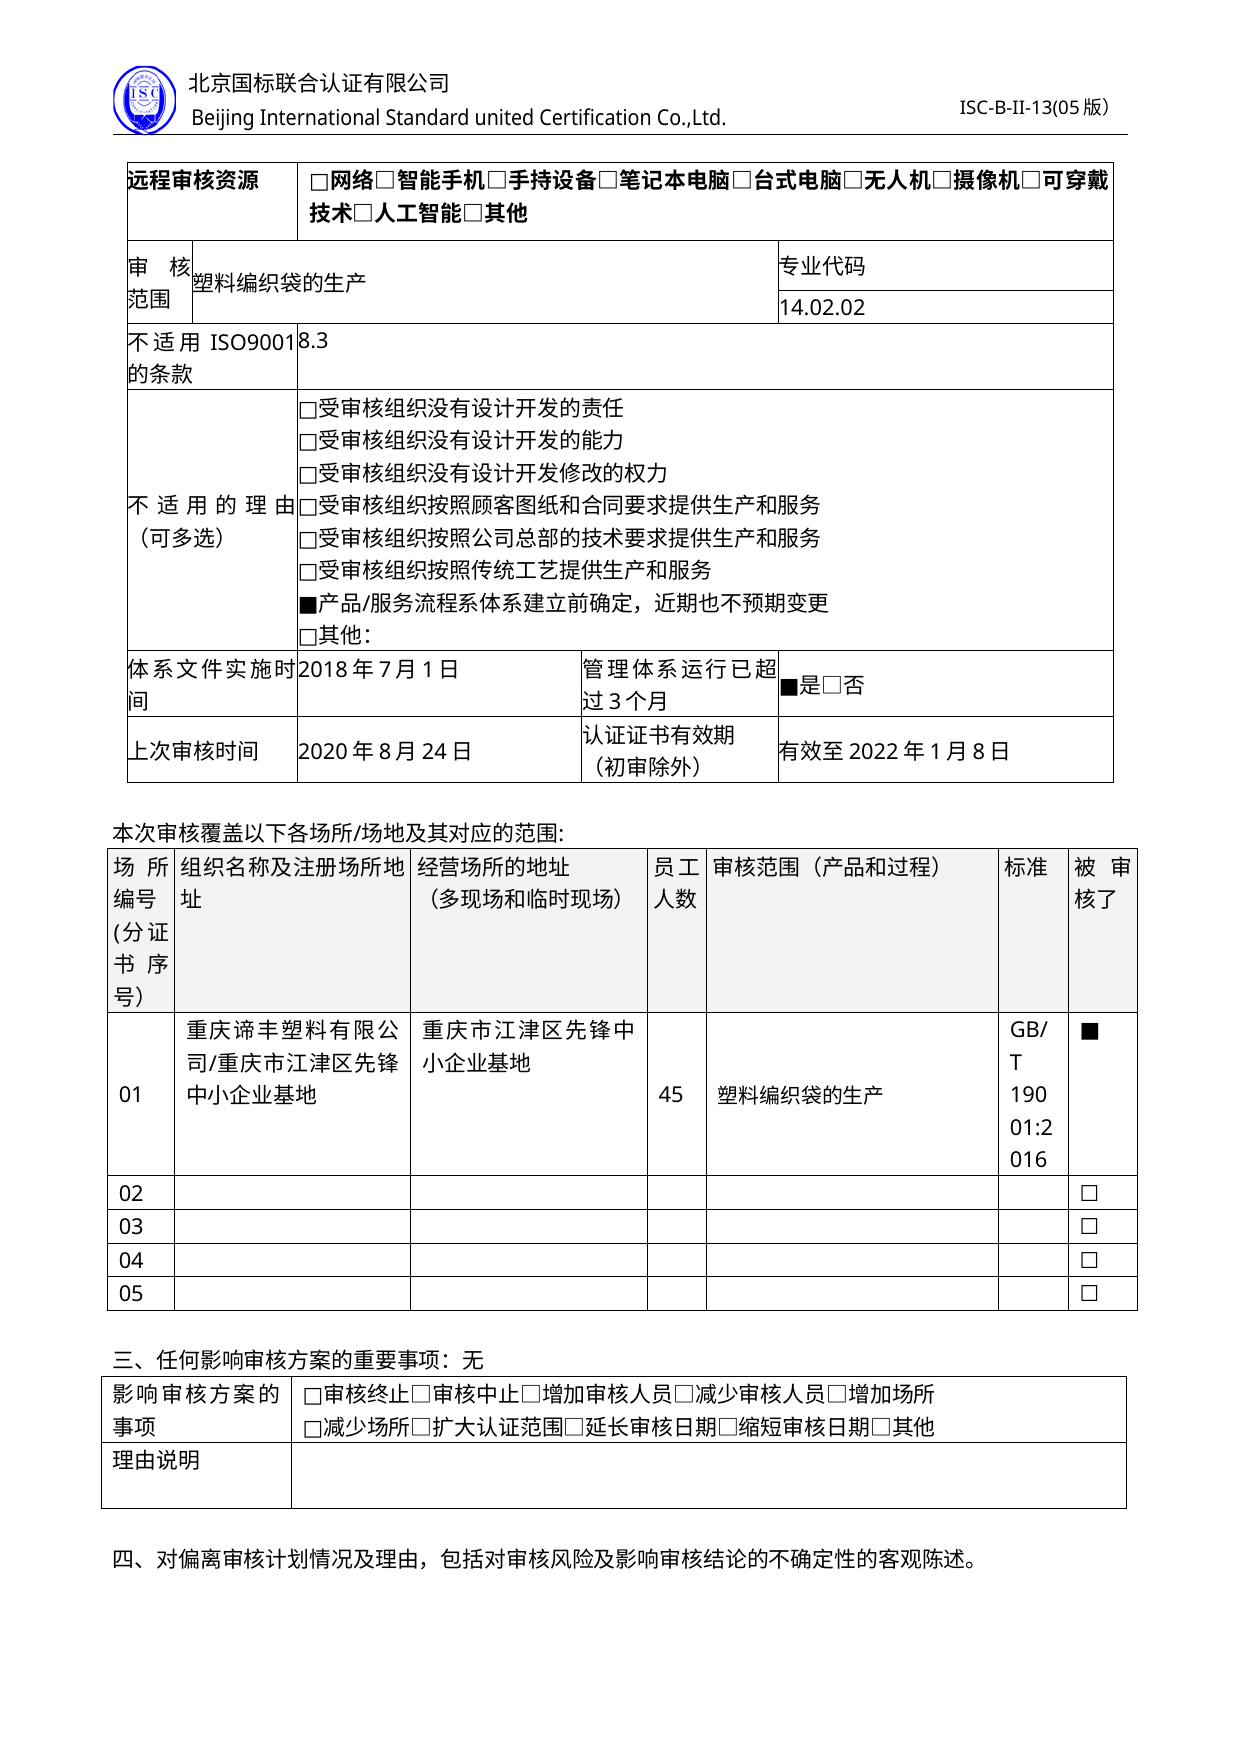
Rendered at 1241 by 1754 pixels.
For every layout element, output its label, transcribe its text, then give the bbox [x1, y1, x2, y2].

table_cell □受审核组织没有设计开发的责任 □受审核组织没有设计开发的能力 □受审核组织没有设计开发修改的权力 □受审核组织按照顾客图纸和合同要求提供生产和服务 □受审核组织按照公司总部的技术要求提供生产和服务 □受审核组织按照传统工艺提供生产和服务 ■产品/服务流程系体系建立前确定，近期也不预期变更 □其他： [298, 390, 1113, 650]
table_cell ☐ [1069, 1210, 1137, 1242]
table_cell [999, 1210, 1068, 1242]
table_cell 认证证书有效期 （初审除外） [582, 717, 778, 782]
table_cell 塑料编织袋的生产 [707, 1013, 998, 1175]
table_cell [707, 1176, 998, 1209]
table_cell 专业代码 [779, 241, 1113, 289]
text 本次审核覆盖以下各场所/场地及其对应的范围: [112, 816, 1128, 848]
table_cell [292, 1443, 1126, 1508]
table_cell 8.3 [298, 324, 1113, 389]
table_header □审核终止□审核中止□增加审核人员□减少审核人员□增加场所 □减少场所□扩大认证范围□延长审核日期□缩短审核日期□其他 [292, 1377, 1126, 1442]
table_cell [175, 1176, 410, 1209]
table_cell [707, 1244, 998, 1276]
table_cell [411, 1210, 647, 1242]
table_cell 体系文件实施时间 [128, 651, 297, 716]
table_cell [648, 1277, 706, 1309]
table_cell [648, 1210, 706, 1242]
table_cell [175, 1244, 410, 1276]
table_cell 重庆谛丰塑料有限公司/重庆市江津区先锋中小企业基地 [175, 1013, 410, 1175]
table_cell 远程审核资源 [128, 163, 297, 240]
table_cell [707, 1277, 998, 1309]
table_cell 04 [108, 1244, 174, 1276]
table_header 被审核了 [1069, 849, 1137, 1012]
table_cell 2020年8月24日 [298, 717, 581, 782]
table_cell ■ [1069, 1013, 1137, 1175]
table_cell 2018年7月1日 [298, 651, 581, 716]
table_cell 管理体系运行已超过3个月 [582, 651, 778, 716]
table_cell 不适用ISO9001的条款 [128, 324, 297, 389]
table_cell [648, 1244, 706, 1276]
table_cell GB/T 19001:2016 [999, 1013, 1068, 1175]
table_cell [999, 1277, 1068, 1309]
table_cell 审核范围 [128, 241, 192, 323]
table_header 经营场所的地址 （多现场和临时现场） [411, 849, 647, 1012]
table_header 组织名称及注册场所地址 [175, 849, 410, 1012]
table_cell ☐ [1069, 1244, 1137, 1276]
table_cell 塑料编织袋的生产 [193, 241, 778, 323]
table_header 标准 [999, 849, 1068, 1012]
table_header 场所编号 (分证书序号） [108, 849, 174, 1012]
table_cell 14.02.02 [779, 291, 1113, 323]
table_cell 有效至2022年1月8日 [779, 717, 1113, 782]
table_cell ☐ [1069, 1277, 1137, 1309]
picture [112, 65, 176, 134]
table_cell [999, 1244, 1068, 1276]
table_cell 03 [108, 1210, 174, 1242]
table_cell 01 [108, 1013, 174, 1175]
table_header 员工人数 [648, 849, 706, 1012]
table_cell [999, 1176, 1068, 1209]
table_cell [411, 1277, 647, 1309]
table_cell [648, 1176, 706, 1209]
table_cell ■是□否 [779, 651, 1113, 716]
table_cell [707, 1210, 998, 1242]
table_cell 不适用的理由（可多选） [128, 390, 297, 650]
table_cell [175, 1277, 410, 1309]
text 四、对偏离审核计划情况及理由，包括对审核风险及影响审核结论的不确定性的客观陈述。 [112, 1541, 1128, 1574]
table_header 影响审核方案的事项 [102, 1377, 291, 1442]
table_header 审核范围（产品和过程） [707, 849, 998, 1012]
table_cell 重庆市江津区先锋中小企业基地 [411, 1013, 647, 1175]
table_cell [175, 1210, 410, 1242]
table_cell 上次审核时间 [128, 717, 297, 782]
table_cell [411, 1176, 647, 1209]
text 三、任何影响审核方案的重要事项：无 [112, 1343, 1128, 1376]
table_cell 02 [108, 1176, 174, 1209]
table_cell 05 [108, 1277, 174, 1309]
table_cell [411, 1244, 647, 1276]
table_cell 45 [648, 1013, 706, 1175]
table_cell □网络□智能手机□手持设备□笔记本电脑□台式电脑□无人机□摄像机□可穿戴技术□人工智能□其他 [298, 163, 1113, 240]
table_cell ☐ [1069, 1176, 1137, 1209]
table_cell 理由说明 [102, 1443, 291, 1508]
